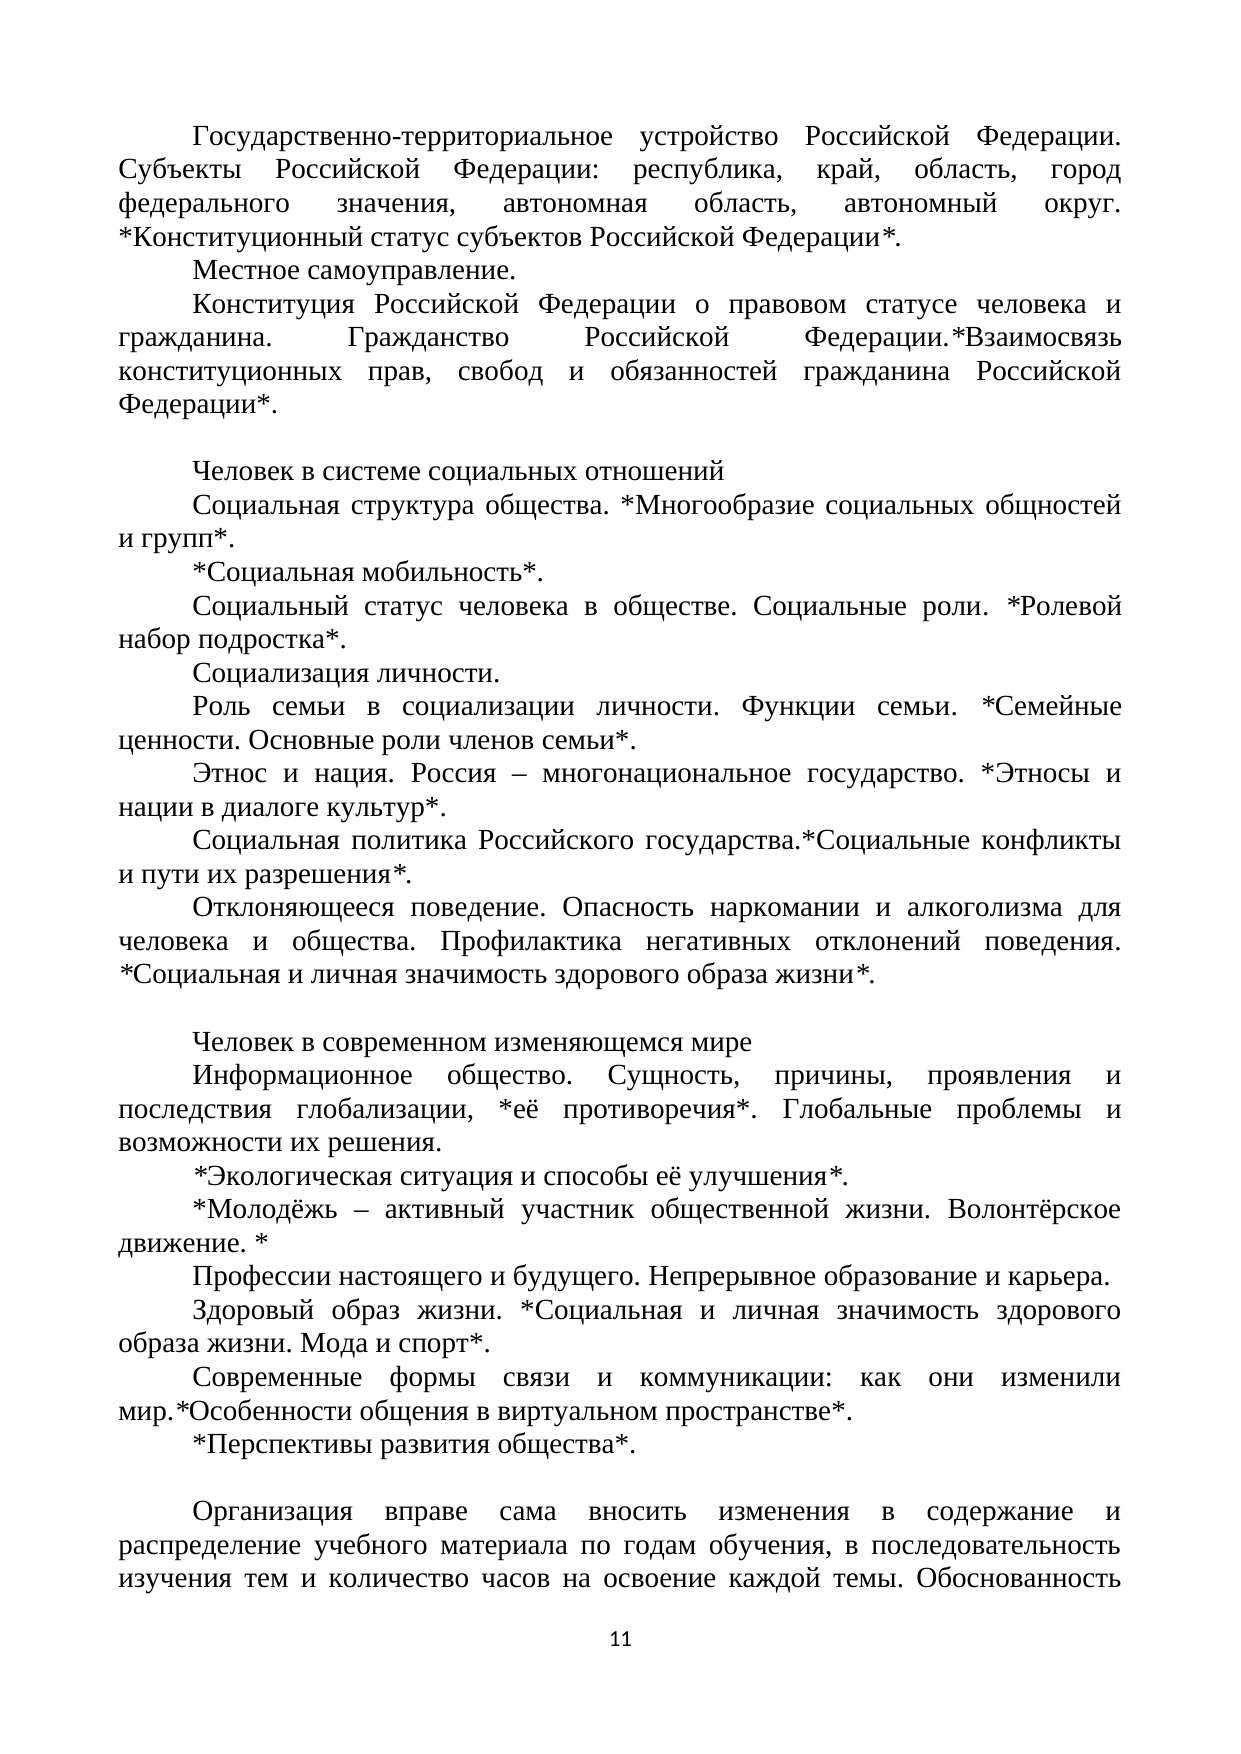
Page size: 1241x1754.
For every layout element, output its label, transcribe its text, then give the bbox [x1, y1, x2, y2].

text Здоровый образ жизни. *Социальная и личная значимость здорового образа жизни. Мода и спорт*. [118, 1292, 1122, 1359]
text Отклоняющееся поведение. Опасность наркомании и алкоголизма для человека и общества. Профилактика негативных отклонений поведения. *Социальная и личная значимость здорового образа жизни*. [118, 889, 1122, 990]
text Местное самоуправление. [118, 252, 1122, 286]
text Профессии настоящего и будущего. Непрерывное образование и карьера. [118, 1258, 1122, 1292]
text Социализация личности. [118, 655, 1122, 688]
text Современные формы связи и коммуникации: как они изменили мир.*Особенности общения в виртуальном пространстве*. [118, 1359, 1122, 1426]
text Человек в современном изменяющемся мире [118, 1024, 1122, 1057]
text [118, 1493, 1122, 1594]
text *Экологическая ситуация и способы её улучшения*. [118, 1158, 1122, 1191]
text Социальный статус человека в обществе. Социальные роли. *Ролевой набор подростка*. [118, 588, 1122, 655]
text Человек в системе социальных отношений [118, 453, 1122, 487]
text Социальная политика Российского государства.*Социальные конфликты и пути их разрешения*. [118, 822, 1122, 889]
text *Молодёжь – активный участник общественной жизни. Волонтёрское движение. * [118, 1191, 1122, 1258]
text Государственно-территориальное устройство Российской Федерации. Субъекты Российской Федерации: республика, край, область, город федерального значения, автономная область, автономный округ. *Конституционный статус субъектов Российской Федерации*. [118, 118, 1122, 252]
text Этнос и нация. Россия – многонациональное государство. *Этносы и нации в диалоге культур*. [118, 755, 1122, 822]
text Конституция Российской Федерации о правовом статусе человека и гражданина. Гражданство Российской Федерации.*Взаимосвязь конституционных прав, свобод и обязанностей гражданина Российской Федерации*. [118, 286, 1122, 420]
text Социальная структура общества. *Многообразие социальных общностей и групп*. [118, 487, 1122, 554]
text Информационное общество. Сущность, причины, проявления и последствия глобализации, *её противоречия*. Глобальные проблемы и возможности их решения. [118, 1057, 1122, 1158]
text *Социальная мобильность*. [118, 554, 1122, 588]
text *Перспективы развития общества*. [118, 1426, 1122, 1460]
text Роль семьи в социализации личности. Функции семьи. *Семейные ценности. Основные роли членов семьи*. [118, 688, 1122, 755]
